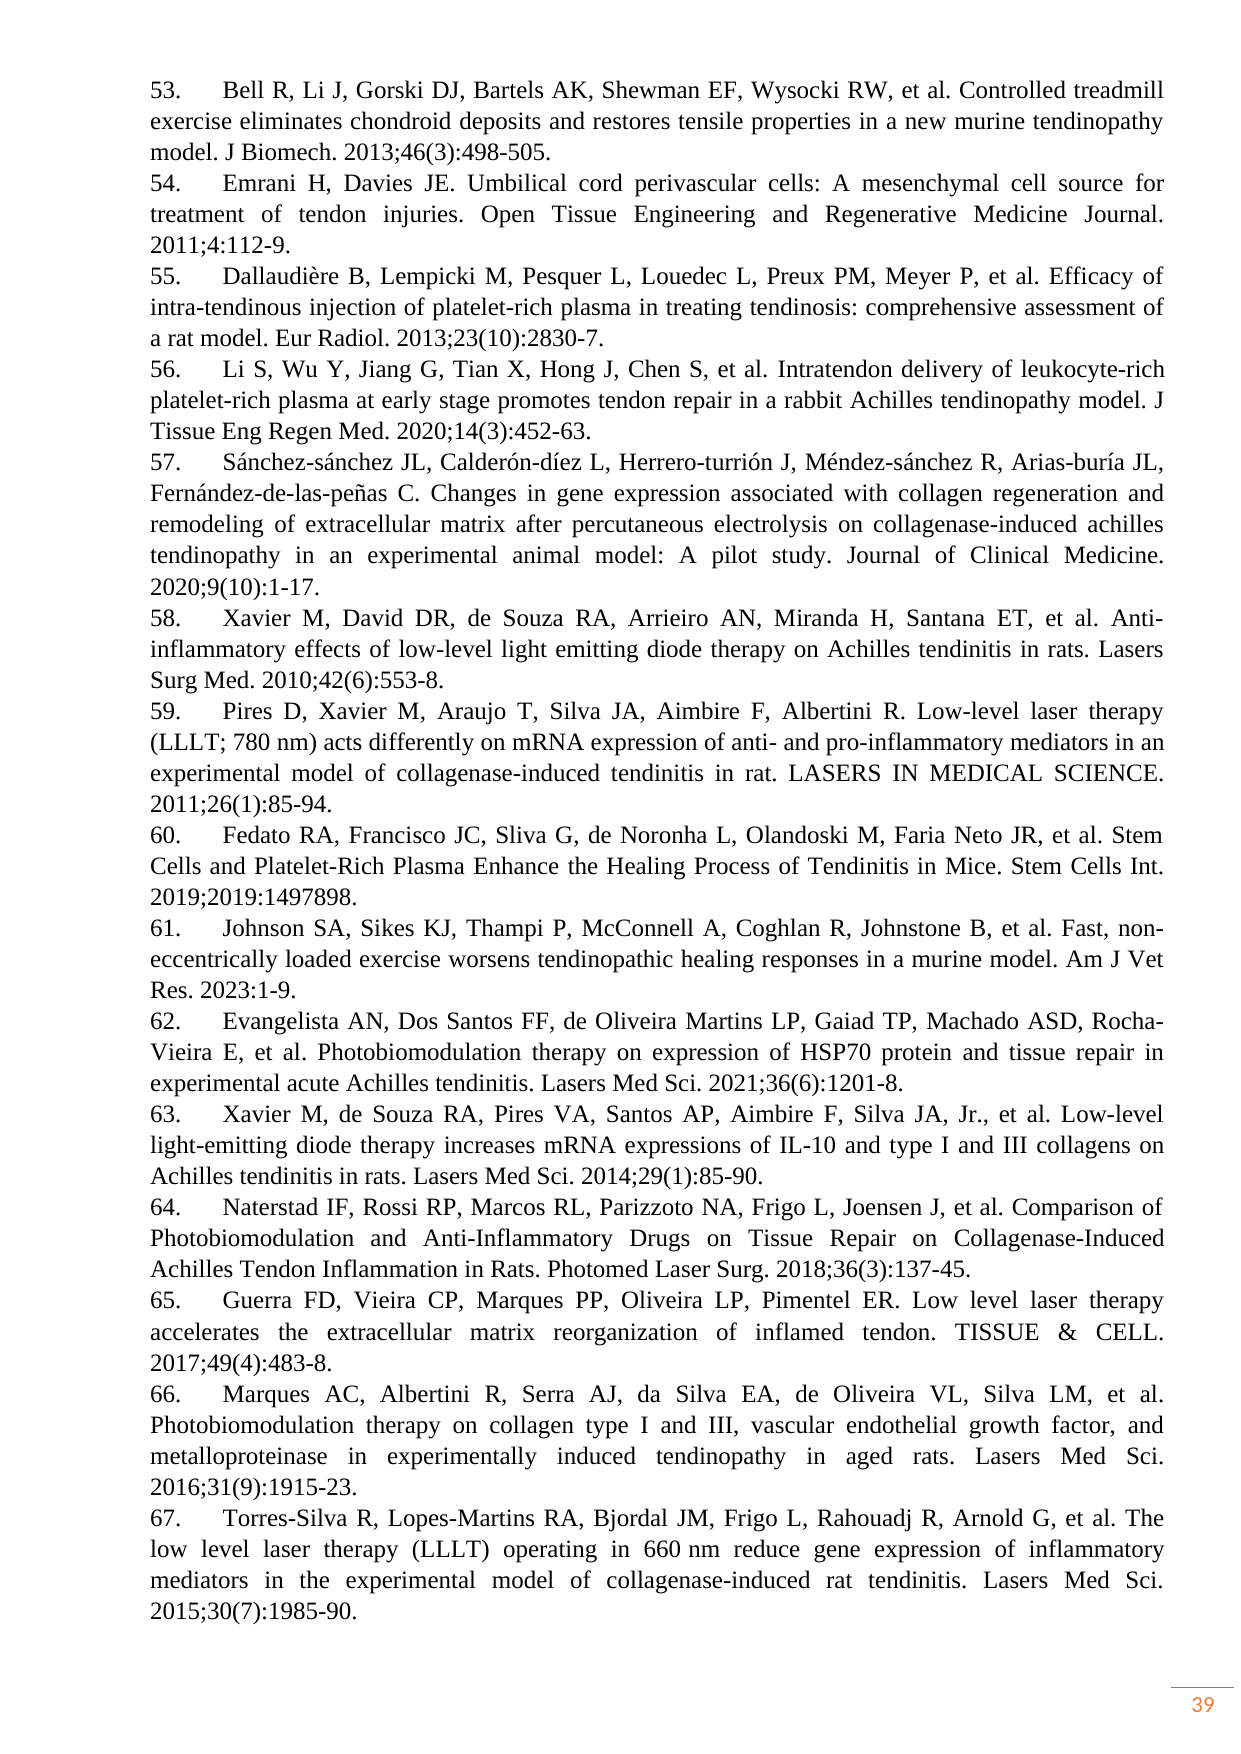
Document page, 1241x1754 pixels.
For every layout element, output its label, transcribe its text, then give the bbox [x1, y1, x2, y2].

list 59. Pires D, Xavier M, Araujo T, Silva JA, Aimbire F, Albertini R. Low-level laser therapy (LLLT; 780 nm) acts differently on mRNA expression of anti- and pro-inflammatory mediators in an experimental model of collagenase-induced tendinitis in rat. LASERS IN MEDICAL SCIENCE. 2011;26(1):85-94. [150, 696, 1165, 818]
list 55. Dallaudière B, Lempicki M, Pesquer L, Louedec L, Preux PM, Meyer P, et al. Efficacy of intra-tendinous injection of platelet-rich plasma in treating tendinosis: comprehensive assessment of a rat model. Eur Radiol. 2013;23(10):2830-7. [150, 261, 1165, 352]
list 61. Johnson SA, Sikes KJ, Thampi P, McConnell A, Coghlan R, Johnstone B, et al. Fast, non-eccentrically loaded exercise worsens tendinopathic healing responses in a murine model. Am J Vet Res. 2023:1-9. [150, 913, 1165, 1004]
list 62. Evangelista AN, Dos Santos FF, de Oliveira Martins LP, Gaiad TP, Machado ASD, Rocha-Vieira E, et al. Photobiomodulation therapy on expression of HSP70 protein and tissue repair in experimental acute Achilles tendinitis. Lasers Med Sci. 2021;36(6):1201-8. [150, 1006, 1165, 1097]
list 53. Bell R, Li J, Gorski DJ, Bartels AK, Shewman EF, Wysocki RW, et al. Controlled treadmill exercise eliminates chondroid deposits and restores tensile properties in a new murine tendinopathy model. J Biomech. 2013;46(3):498-505. [150, 75, 1165, 166]
list 57. Sánchez‐sánchez JL, Calderón‐díez L, Herrero‐turrión J, Méndez‐sánchez R, Arias‐buría JL, Fernández‐de‐las‐peñas C. Changes in gene expression associated with collagen regeneration and remodeling of extracellular matrix after percutaneous electrolysis on collagenase‐induced achilles tendinopathy in an experimental animal model: A pilot study. Journal of Clinical Medicine. 2020;9(10):1-17. [150, 447, 1165, 600]
list 56. Li S, Wu Y, Jiang G, Tian X, Hong J, Chen S, et al. Intratendon delivery of leukocyte-rich platelet-rich plasma at early stage promotes tendon repair in a rabbit Achilles tendinopathy model. J Tissue Eng Regen Med. 2020;14(3):452-63. [150, 354, 1165, 445]
list 54. Emrani H, Davies JE. Umbilical cord perivascular cells: A mesenchymal cell source for treatment of tendon injuries. Open Tissue Engineering and Regenerative Medicine Journal. 2011;4:112-9. [150, 168, 1165, 259]
list 65. Guerra FD, Vieira CP, Marques PP, Oliveira LP, Pimentel ER. Low level laser therapy accelerates the extracellular matrix reorganization of inflamed tendon. TISSUE & CELL. 2017;49(4):483-8. [150, 1286, 1165, 1376]
list 60. Fedato RA, Francisco JC, Sliva G, de Noronha L, Olandoski M, Faria Neto JR, et al. Stem Cells and Platelet-Rich Plasma Enhance the Healing Process of Tendinitis in Mice. Stem Cells Int. 2019;2019:1497898. [150, 820, 1165, 911]
list 63. Xavier M, de Souza RA, Pires VA, Santos AP, Aimbire F, Silva JA, Jr., et al. Low-level light-emitting diode therapy increases mRNA expressions of IL-10 and type I and III collagens on Achilles tendinitis in rats. Lasers Med Sci. 2014;29(1):85-90. [150, 1099, 1165, 1190]
list 64. Naterstad IF, Rossi RP, Marcos RL, Parizzoto NA, Frigo L, Joensen J, et al. Comparison of Photobiomodulation and Anti-Inflammatory Drugs on Tissue Repair on Collagenase-Induced Achilles Tendon Inflammation in Rats. Photomed Laser Surg. 2018;36(3):137-45. [150, 1192, 1165, 1283]
list 67. Torres-Silva R, Lopes-Martins RA, Bjordal JM, Frigo L, Rahouadj R, Arnold G, et al. The low level laser therapy (LLLT) operating in 660 nm reduce gene expression of inflammatory mediators in the experimental model of collagenase-induced rat tendinitis. Lasers Med Sci. 2015;30(7):1985-90. [150, 1503, 1165, 1625]
list 58. Xavier M, David DR, de Souza RA, Arrieiro AN, Miranda H, Santana ET, et al. Anti-inflammatory effects of low-level light emitting diode therapy on Achilles tendinitis in rats. Lasers Surg Med. 2010;42(6):553-8. [150, 603, 1165, 693]
list 66. Marques AC, Albertini R, Serra AJ, da Silva EA, de Oliveira VL, Silva LM, et al. Photobiomodulation therapy on collagen type I and III, vascular endothelial growth factor, and metalloproteinase in experimentally induced tendinopathy in aged rats. Lasers Med Sci. 2016;31(9):1915-23. [150, 1379, 1165, 1501]
